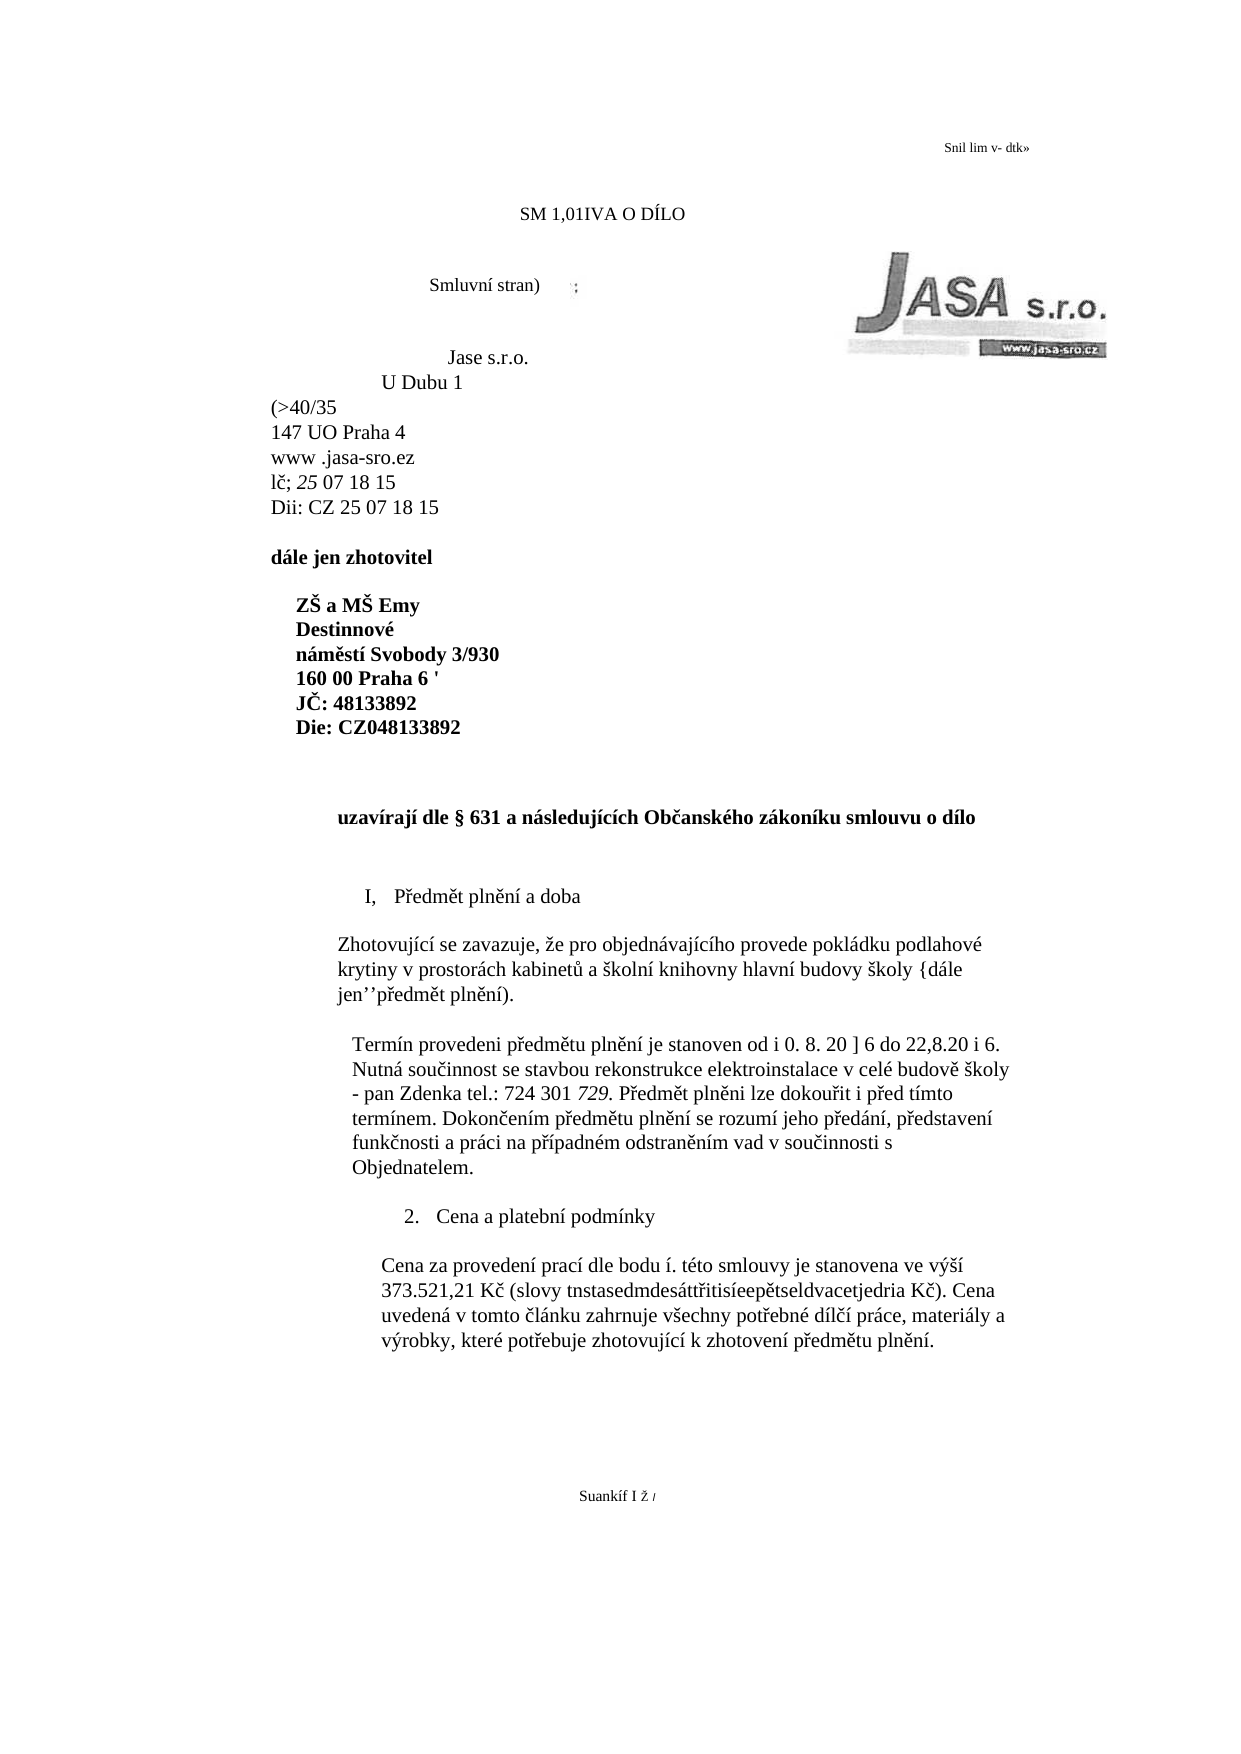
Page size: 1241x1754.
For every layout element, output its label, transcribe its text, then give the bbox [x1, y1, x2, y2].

text Smluvní stran) [429, 274, 540, 295]
text Suankíf I ž l [579, 1485, 655, 1505]
list Předmět plnění a doba [364, 885, 1020, 908]
list Cena a platební podmínky [404, 1205, 1020, 1228]
text U Dubu 1 (>40/35 147 UO Praha 4 www .jasa-sro.ez lč; 25 07 18 15 Dii: CZ 25 07 18 15 [271, 369, 522, 519]
text Jase s.r.o. [271, 344, 528, 369]
text Zhotovující se zavazuje, že pro objednávajícího provede pokládku podlahové krytiny v prostorách kabinetů a školní knihovny hlavní budovy školy {dále jen’’předmět plnění). [337, 932, 1020, 1007]
picture [570, 251, 1108, 360]
text ZŠ a MŠ Emy Destinnové náměstí Svobody 3/930 160 00 Praha 6 ' [296, 593, 522, 691]
text Cena za provedení prací dle bodu í. této smlouvy je stanovena ve výší 373.521,21 Kč (slovy tnstasedmdesáttřitisíeepětseldvacetjedria Kč). Cena uvedená v tomto článku zahrnuje všechny potřebné dílčí práce, materiály a výrobky, které potřebuje zhotovující k zhotovení předmětu plnění. [381, 1252, 1020, 1352]
text Snil lim v- dtk» [944, 140, 1030, 155]
text SM 1,01IVA O DÍLO [519, 204, 685, 225]
text dále jen zhotovitel [271, 546, 1020, 569]
text Termín provedeni předmětu plnění je stanoven od i 0. 8. 20 ] 6 do 22,8.20 i 6. Nutná součinnost se stavbou rekonstrukce elektroinstalace v celé budově školy - pan Zdenka tel.: 724 301 729. Předmět plněni lze dokouřit i před tímto termínem. Dokončením předmětu plnění se rozumí jeho předání, představení funkčnosti a práci na případném odstraněním vad v součinnosti s Objednatelem. [352, 1032, 1020, 1179]
text uzavírají dle § 631 a následujících Občanského zákoníku smlouvu o dílo [337, 806, 976, 829]
text JČ: 48133892 Die: CZ048133892 [296, 691, 522, 739]
